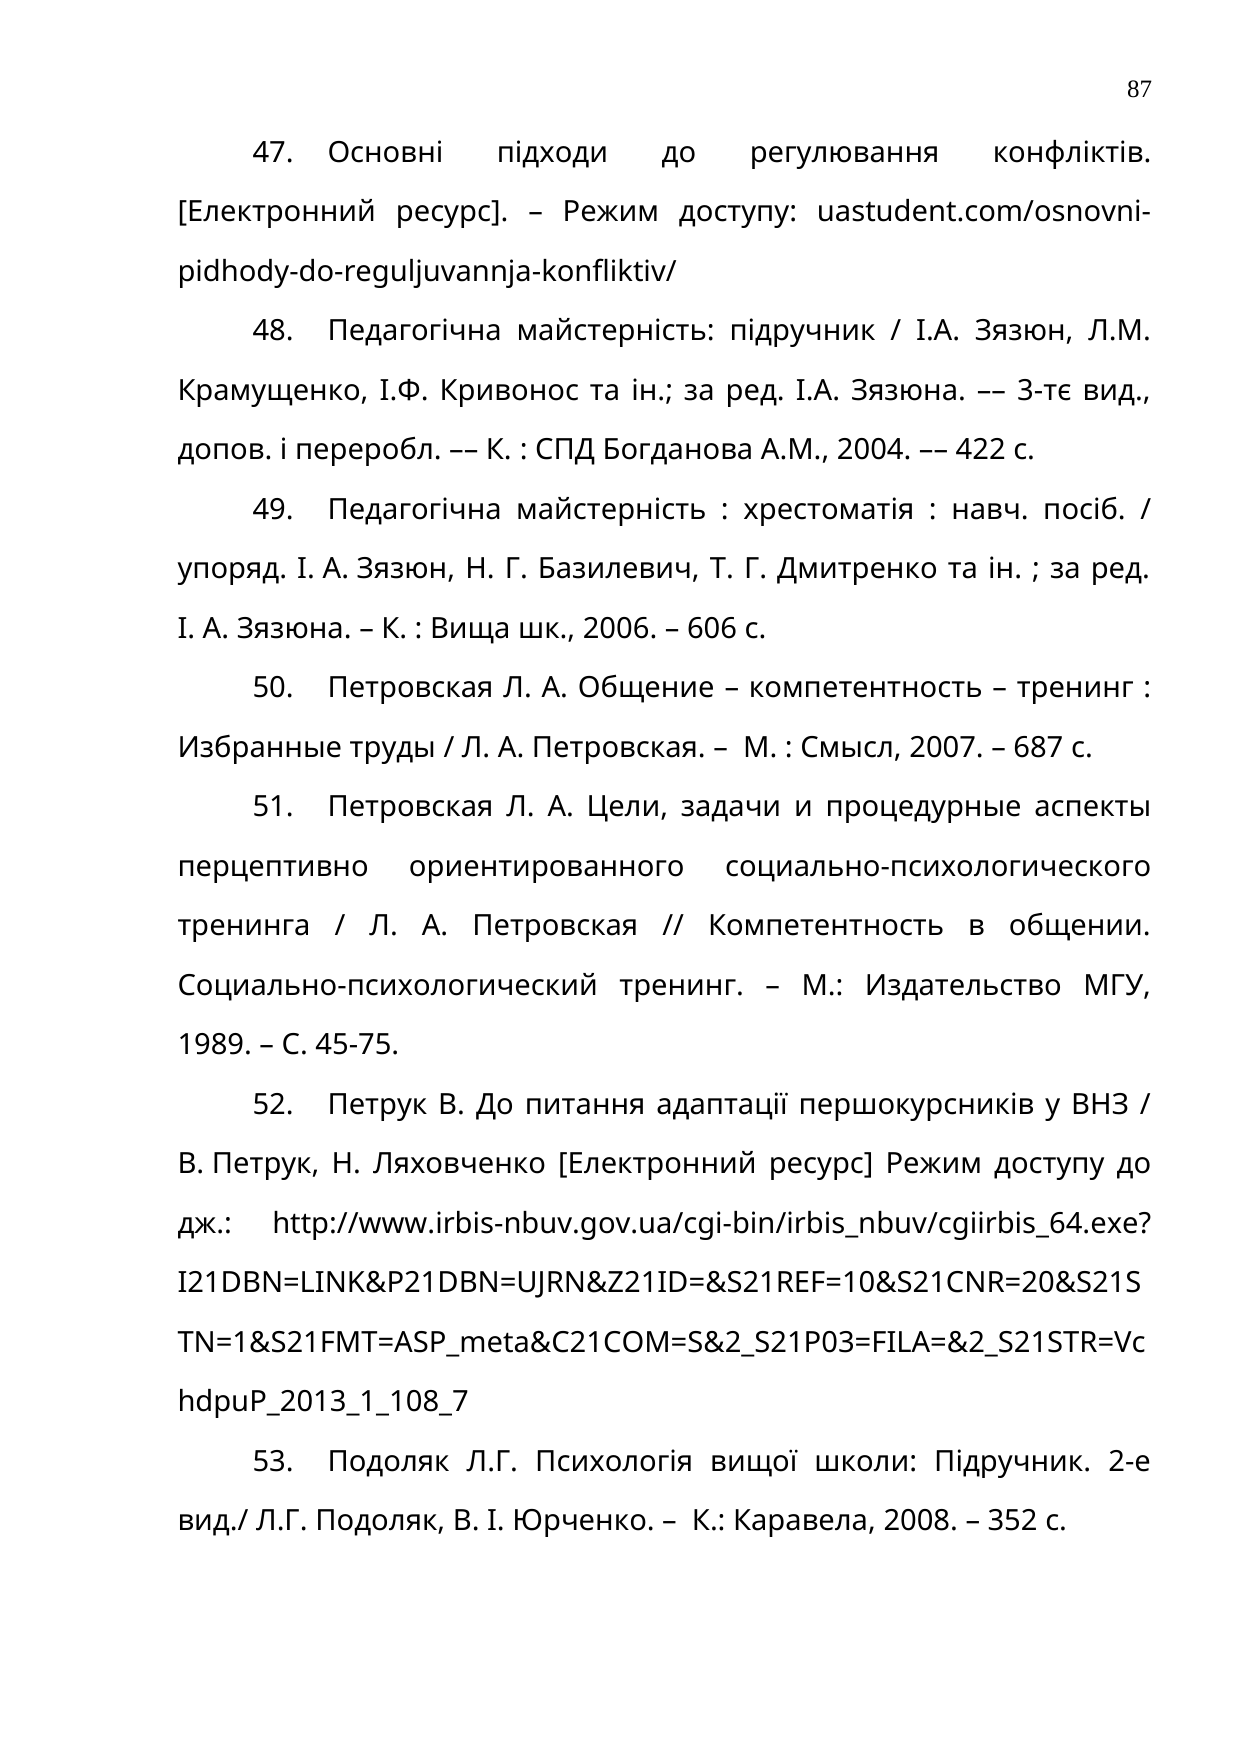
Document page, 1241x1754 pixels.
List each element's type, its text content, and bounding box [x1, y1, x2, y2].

list Подоляк Л.Г. Психологія вищої школи: Підручник. 2-е вид./ Л.Г. Подоляк, В. І. Юрченко. – К.: Каравела, 2008. – 352 с. [177, 1440, 1152, 1539]
list Педагогічна майстерність: підручник / І.А. Зязюн, Л.М. Крамущенко, І.Ф. Кривонос та ін.; за ред. І.А. Зязюна. –– 3-тє вид., допов. і переробл. –– К. : СПД Богданова А.М., 2004. –– 422 с. [177, 310, 1152, 468]
list Петровская Л. А. Общение – компетентность – тренинг : Избранные труды / Л. А. Петровская. – М. : Смысл, 2007. – 687 с. [177, 667, 1152, 766]
list Основні підходи до регулювання конфліктів. [Електронний ресурс]. – Режим доступу: uastudent.com/osnovni-pidhody-do-reguljuvannja-konfliktiv/ [177, 131, 1152, 290]
list Петрук В. До питання адаптації першокурсників у ВНЗ / В. Петрук, Н. Ляховченко [Електронний ресурс] Режим доступу до дж.: http://www.irbis-nbuv.gov.ua/cgi-bin/irbis_nbuv/cgiirbis_64.exe?I21DBN=LINK&P21DBN=UJRN&Z21ID=&S21REF=10&S21CNR=20&S21STN=1&S21FMT=ASP_meta&C21COM=S&2_S21P03=FILA=&2_S21STR=VchdpuP_2013_1_108_7 [177, 1083, 1152, 1420]
list Петровская Л. А. Цели, задачи и процедурные аспекты перцептивно ориентированного социально-психологического тренинга / Л. А. Петровская // Компетентность в общении. Социально-психологический тренинг. – М.: Издательство МГУ, 1989. – С. 45-75. [177, 786, 1152, 1063]
list Педагогічна майстерність : хрестоматія : навч. посіб. / упоряд. І. А. Зязюн, Н. Г. Базилевич, Т. Г. Дмитренко та ін. ; за ред. І. А. Зязюна. – К. : Вища шк., 2006. – 606 с. [177, 488, 1152, 647]
